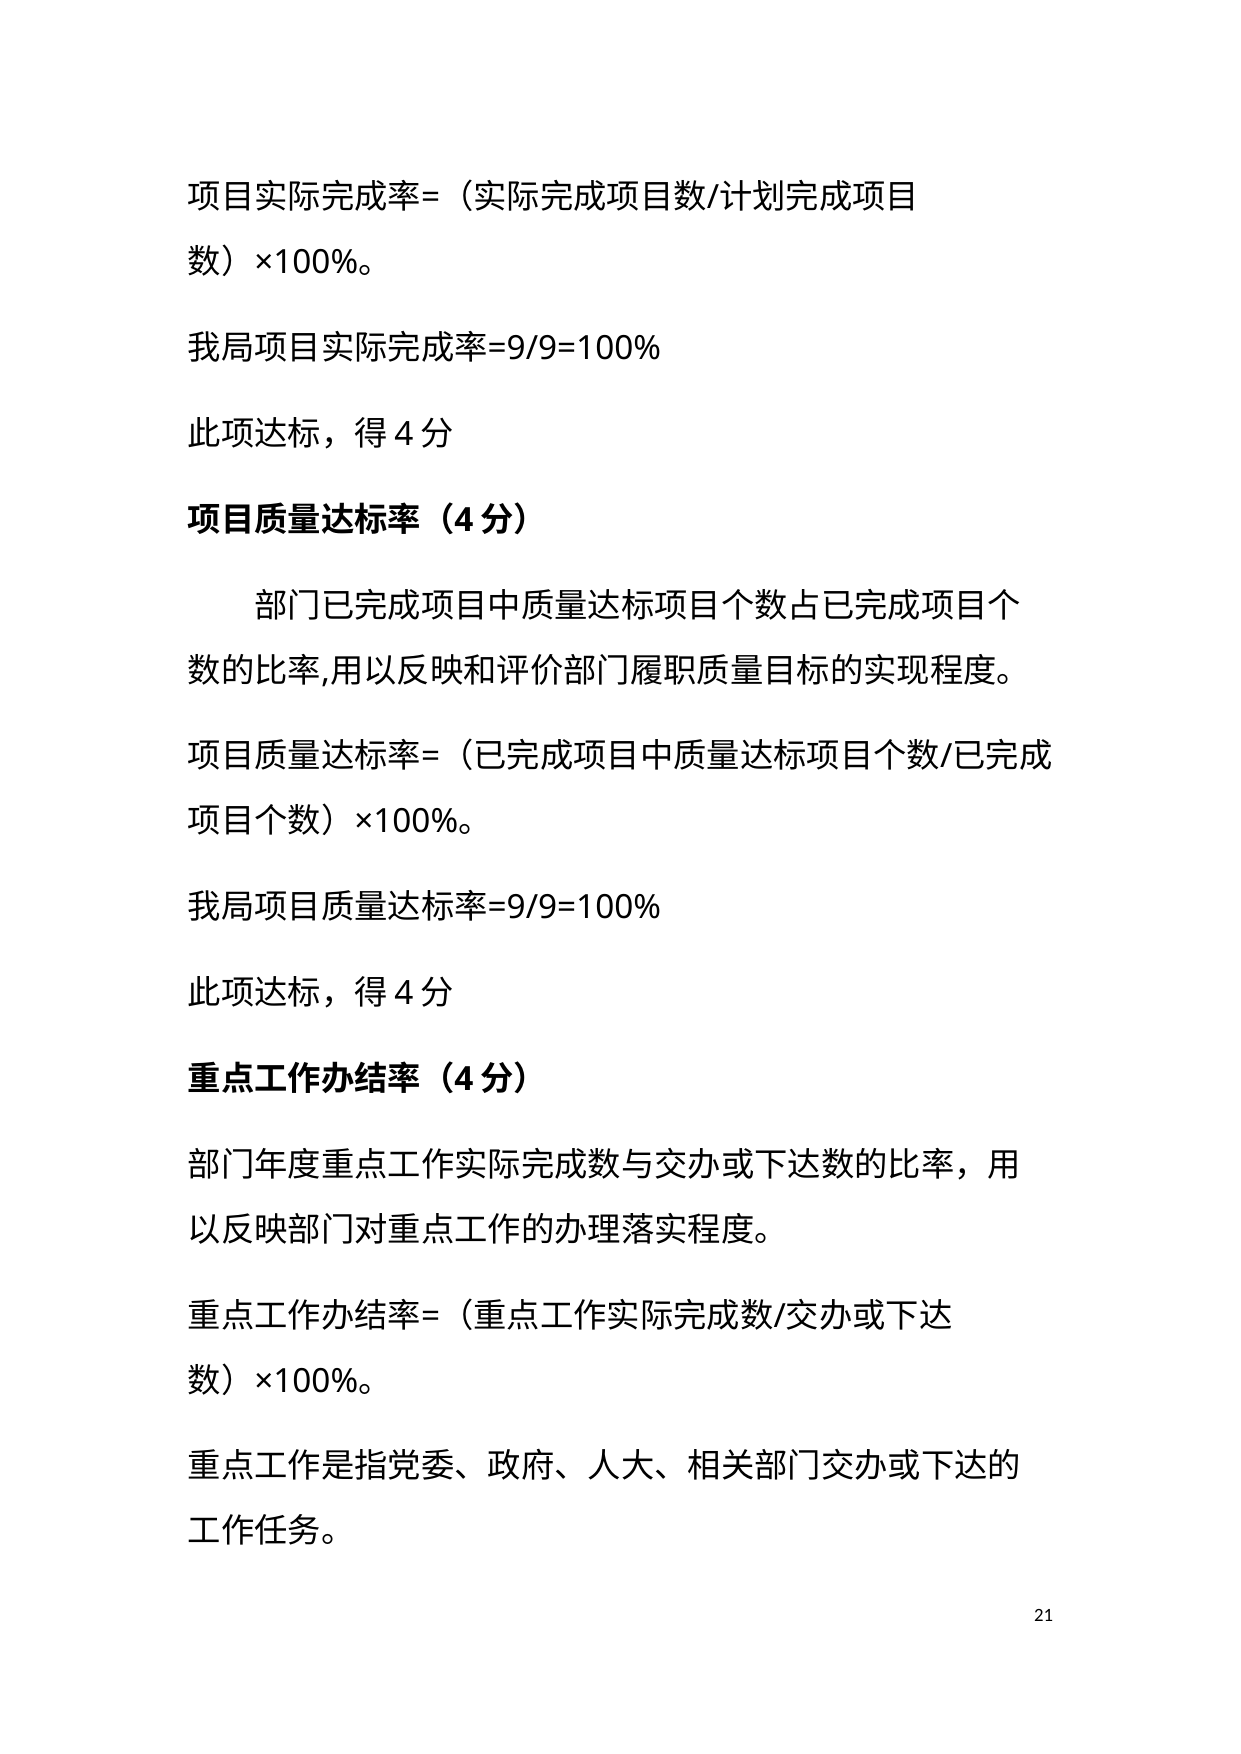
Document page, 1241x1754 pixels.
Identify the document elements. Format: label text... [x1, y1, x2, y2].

text 重点工作办结率（4分） [187, 1043, 1053, 1108]
text 部门年度重点工作实际完成数与交办或下达数的比率，用以反映部门对重点工作的办理落实程度。 [187, 1129, 1053, 1259]
text 项目质量达标率=（已完成项目中质量达标项目个数/已完成项目个数）×100%。 [187, 721, 1053, 851]
text 项目质量达标率（4分） [187, 484, 1053, 549]
text 项目实际完成率=（实际完成项目数/计划完成项目数）×100%。 [187, 162, 1053, 292]
text 我局项目质量达标率=9/9=100% [187, 872, 1053, 937]
text 我局项目实际完成率=9/9=100% [187, 313, 1053, 378]
text 重点工作是指党委、政府、人大、相关部门交办或下达的工作任务。 [187, 1431, 1053, 1561]
text 重点工作办结率=（重点工作实际完成数/交办或下达数）×100%。 [187, 1280, 1053, 1410]
text 此项达标，得4分 [187, 958, 1053, 1023]
text 此项达标，得4分 [187, 398, 1053, 463]
text 部门已完成项目中质量达标项目个数占已完成项目个数的比率,用以反映和评价部门履职质量目标的实现程度。 [187, 570, 1053, 700]
